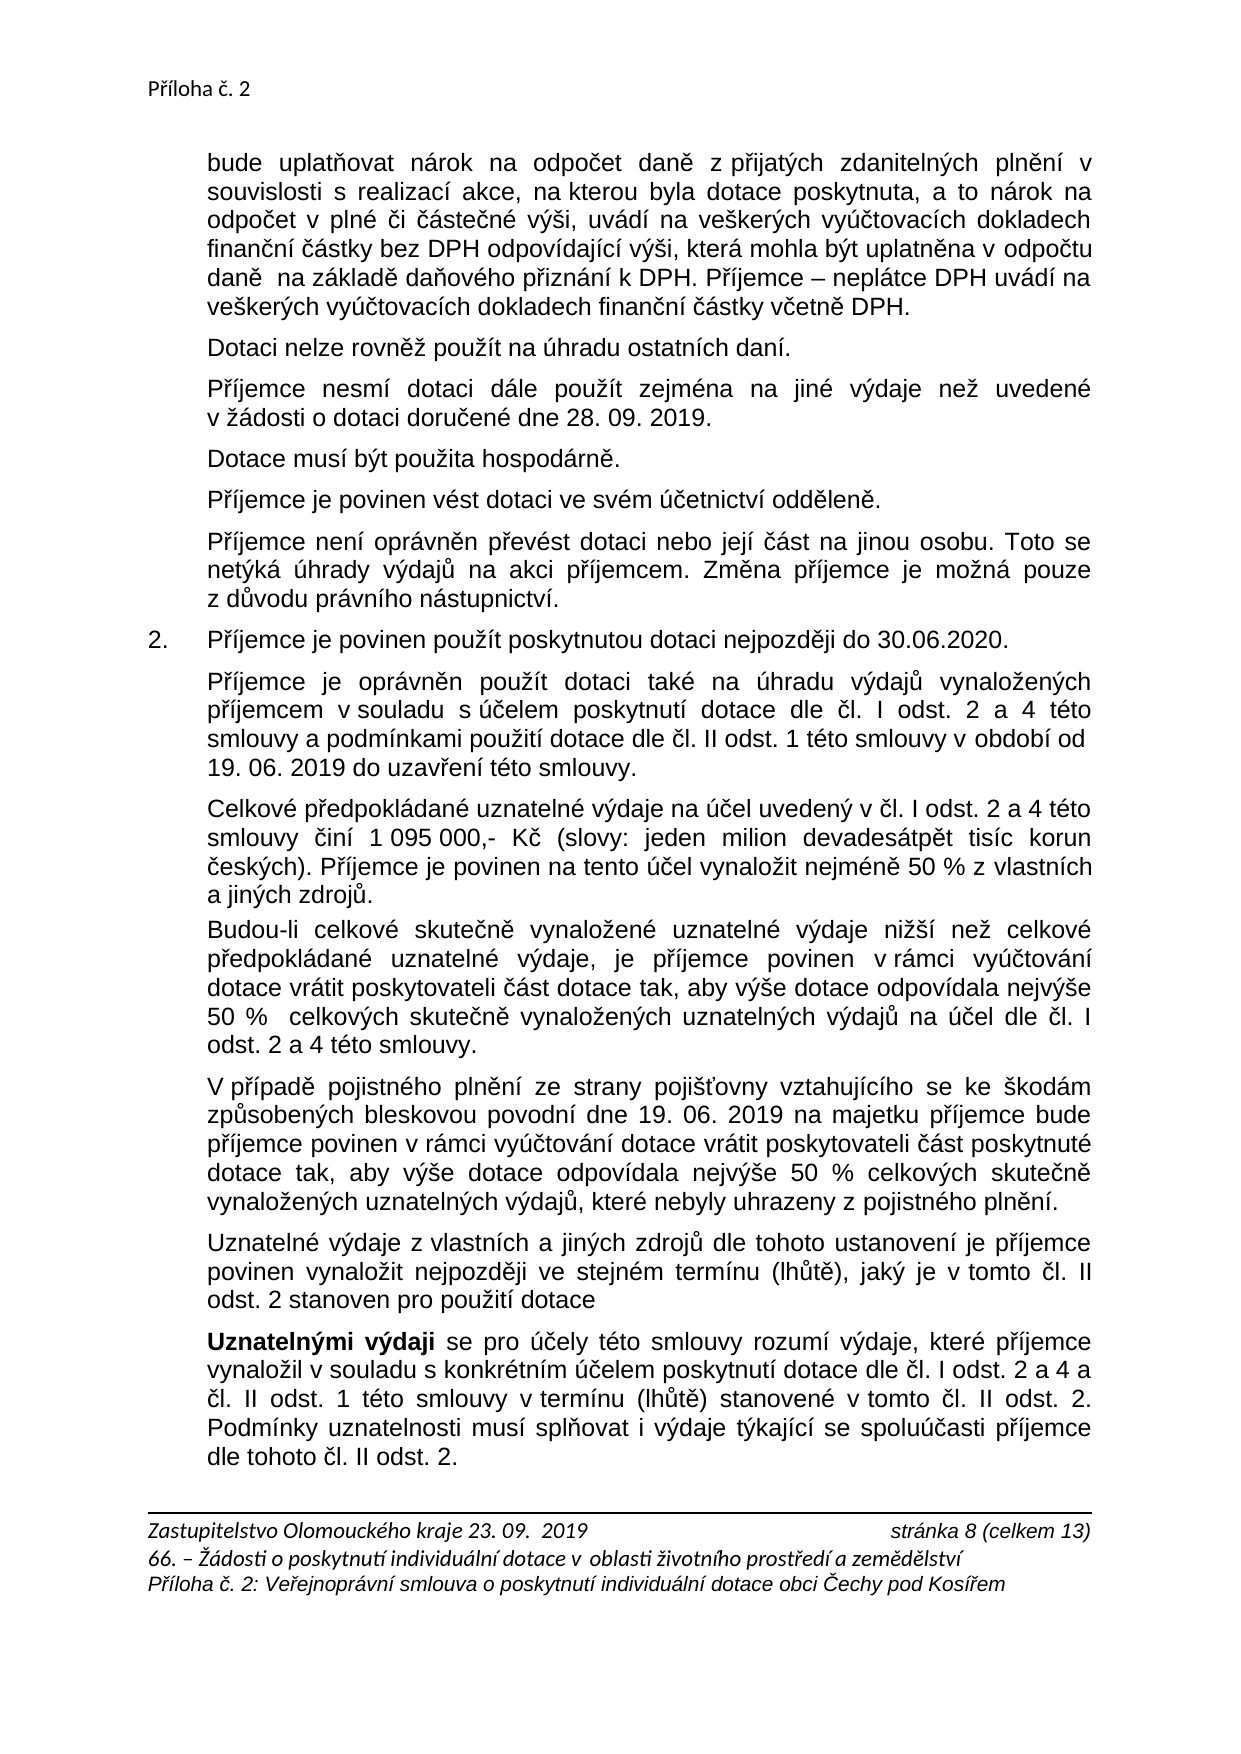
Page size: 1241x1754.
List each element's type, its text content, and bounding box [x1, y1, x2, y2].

text Uznatelnými výdaji se pro účely této smlouvy rozumí výdaje, které příjemce vynaložil v souladu s konkrétním účelem poskytnutí dotace dle čl. I odst. 2 a 4 a čl. II odst. 1 této smlouvy v termínu (lhůtě) stanovené v tomto čl. II odst. 2. Podmínky uznatelnosti musí splňovat i výdaje týkající se spoluúčasti příjemce dle tohoto čl. II odst. 2. [207, 1326, 1092, 1470]
text V případě pojistného plnění ze strany pojišťovny vztahujícího se ke škodám způsobených bleskovou povodní dne 19. 06. 2019 na majetku příjemce bude příjemce povinen v rámci vyúčtování dotace vrátit poskytovateli část poskytnuté dotace tak, aby výše dotace odpovídala nejvýše 50 % celkových skutečně vynaložených uznatelných výdajů, které nebyly uhrazeny z pojistného plnění. [207, 1071, 1092, 1215]
text Příjemce je povinen vést dotaci ve svém účetnictví odděleně. [207, 485, 1092, 514]
text Příjemce nesmí dotaci dále použít zejména na jiné výdaje než uvedené v žádosti o dotaci doručené dne 28. 09. 2019. [207, 374, 1092, 431]
list Příjemce je povinen použít poskytnutou dotaci nejpozději do 30.06.2020. [148, 625, 1092, 654]
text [207, 148, 1092, 320]
text Příjemce není oprávněn převést dotaci nebo její část na jinou osobu. Toto se netýká úhrady výdajů na akci příjemcem. Změna příjemce je možná pouze z důvodu právního nástupnictví. [207, 526, 1092, 613]
text Celkové předpokládané uznatelné výdaje na účel uvedený v čl. I odst. 2 a 4 této smlouvy činí 1 095 000,- Kč (slovy: jeden milion devadesátpět tisíc korun českých). Příjemce je povinen na tento účel vynaložit nejméně 50 % z vlastních a jiných zdrojů. [207, 794, 1092, 909]
text Budou-li celkové skutečně vynaložené uznatelné výdaje nižší než celkové předpokládané uznatelné výdaje, je příjemce povinen v rámci vyúčtování dotace vrátit poskytovateli část dotace tak, aby výše dotace odpovídala nejvýše 50 % celkových skutečně vynaložených uznatelných výdajů na účel dle čl. I odst. 2 a 4 této smlouvy. [207, 915, 1092, 1059]
text Dotace musí být použita hospodárně. [207, 444, 1092, 473]
text Příjemce je oprávněn použít dotaci také na úhradu výdajů vynaložených příjemcem v souladu s účelem poskytnutí dotace dle čl. I odst. 2 a 4 této smlouvy a podmínkami použití dotace dle čl. II odst. 1 této smlouvy v období od 19. 06. 2019 do uzavření této smlouvy. [207, 666, 1092, 781]
text Uznatelné výdaje z vlastních a jiných zdrojů dle tohoto ustanovení je příjemce povinen vynaložit nejpozději ve stejném termínu (lhůtě), jaký je v tomto čl. II odst. 2 stanoven pro použití dotace [207, 1228, 1092, 1314]
text Dotaci nelze rovněž použít na úhradu ostatních daní. [207, 333, 1092, 361]
